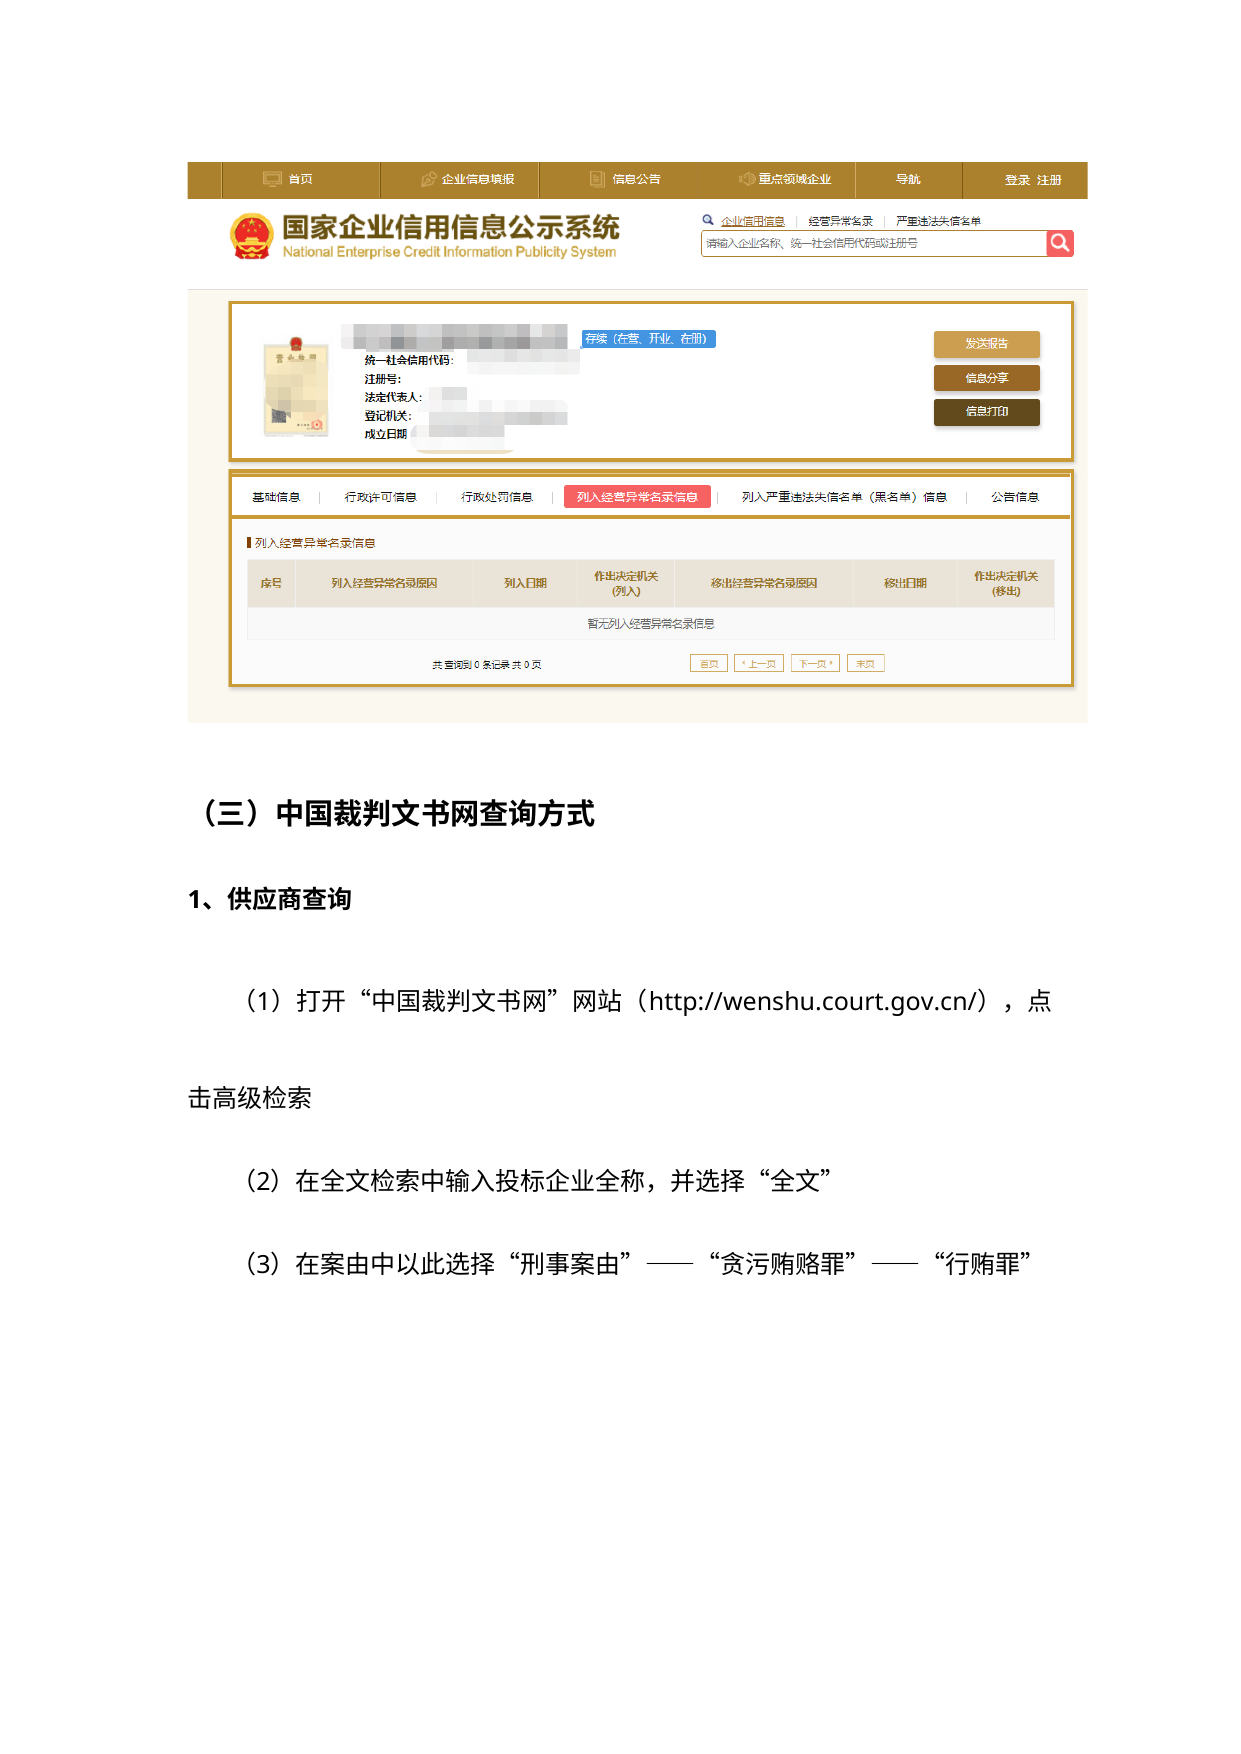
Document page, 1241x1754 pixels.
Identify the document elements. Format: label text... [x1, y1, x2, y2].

text （2）在全文检索中输入投标企业全称，并选择“全文” [187, 1147, 1053, 1212]
picture [187, 162, 1088, 723]
text （3）在案由中以此选择“刑事案由”——“贪污贿赂罪”——“行贿罪” [187, 1231, 1053, 1296]
text （三）中国裁判文书网查询方式 [187, 723, 1053, 844]
text （1）打开“中国裁判文书网”网站（http://wenshu.court.gov.cn/），点击高级检索 [187, 967, 1053, 1129]
text 1、供应商查询 [187, 866, 1053, 931]
